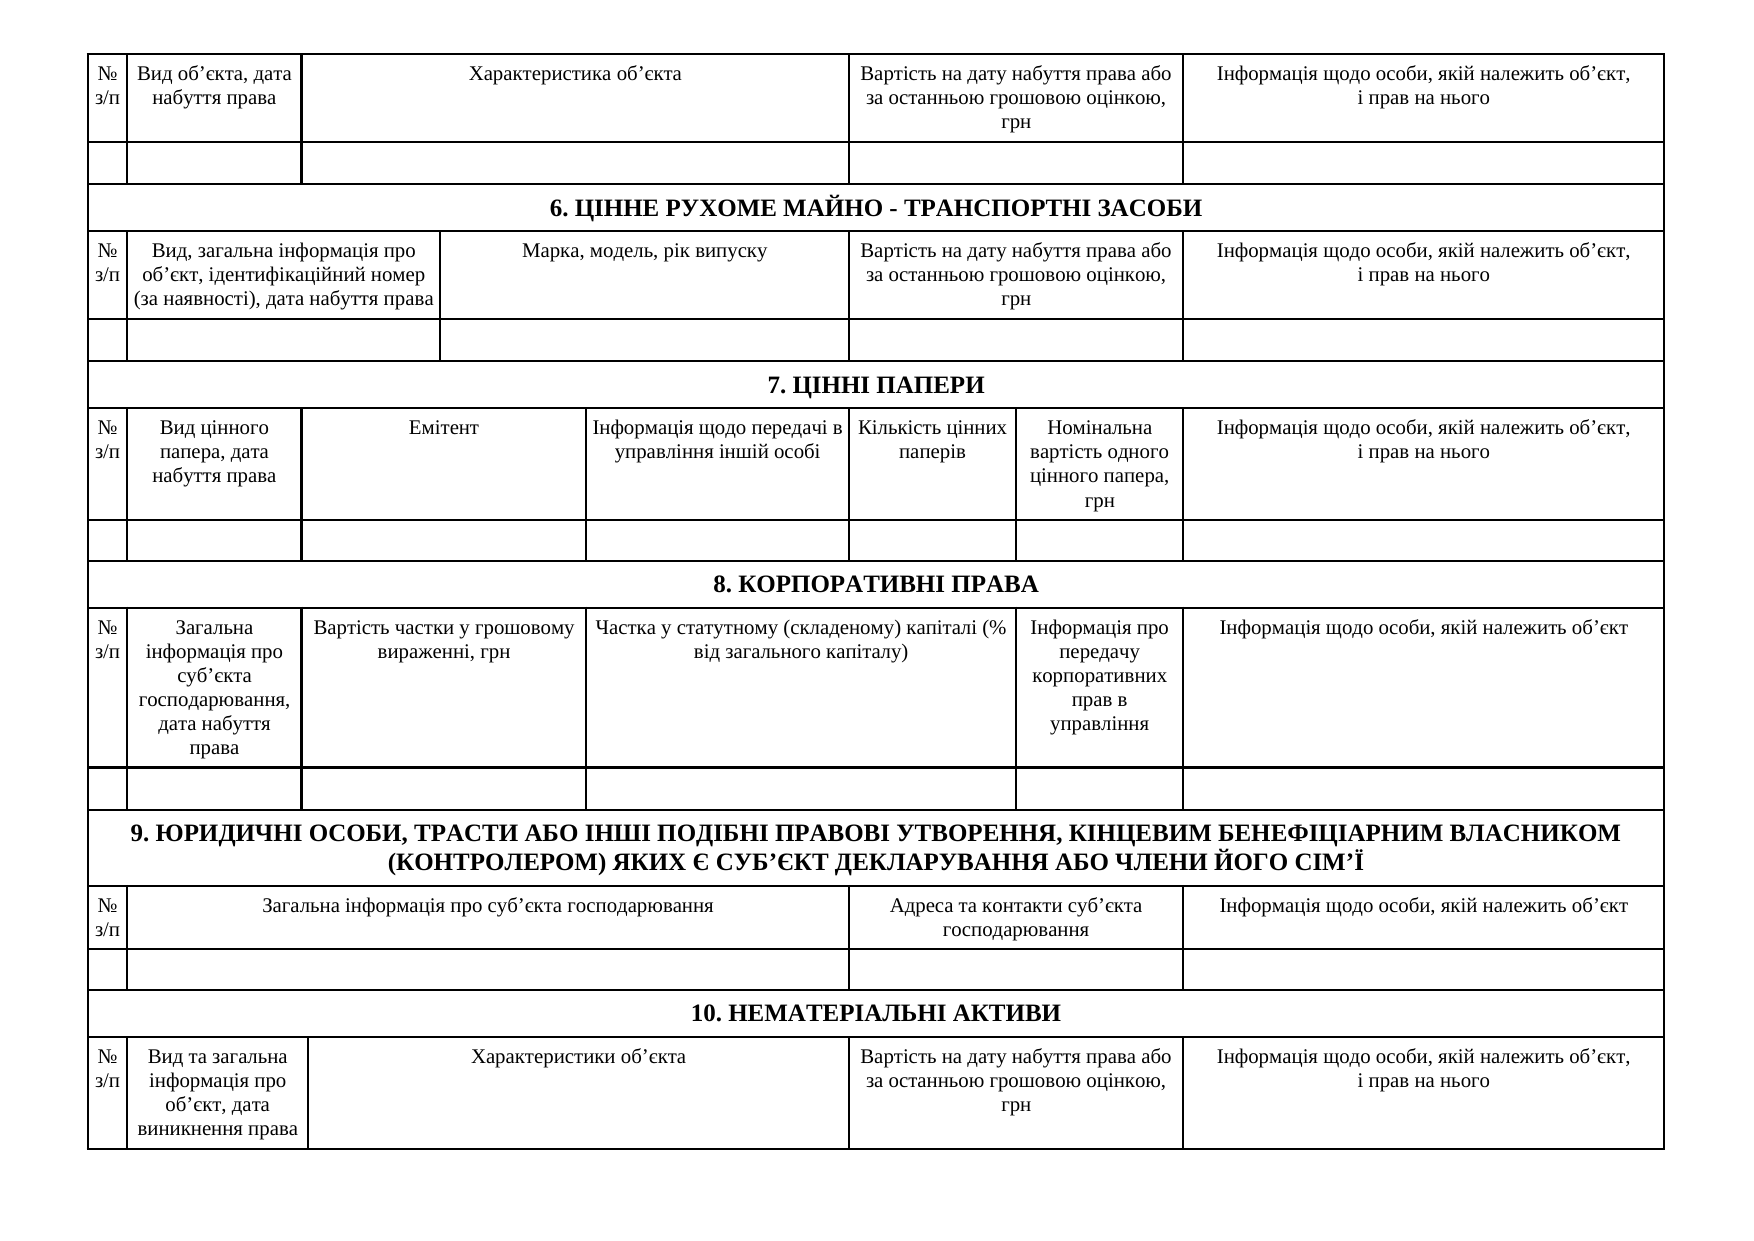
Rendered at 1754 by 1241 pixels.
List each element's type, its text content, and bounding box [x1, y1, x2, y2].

table_cell Вартість частки у грошовому вираженні, грн [303, 609, 585, 766]
table_cell [1017, 521, 1182, 559]
table_cell [89, 769, 126, 809]
table_cell [1184, 769, 1663, 809]
table_cell № з/п [89, 609, 126, 766]
table_cell Частка у статутному (складеному) капіталі (% від загального капіталу) [587, 609, 1015, 766]
table_cell № з/п [89, 232, 126, 318]
table_cell Вартість на дату набуття права або за останньою грошовою оцінкою, грн [850, 55, 1182, 141]
table_cell [850, 950, 1182, 989]
table_cell 9. ЮРИДИЧНІ ОСОБИ, ТРАСТИ АБО ІНШІ ПОДІБНІ ПРАВОВІ УТВОРЕННЯ, КІНЦЕВИМ БЕНЕФІЦІАРНИМ ВЛАСНИКОМ (КОНТРОЛЕРОМ) ЯКИХ Є СУБ’ЄКТ ДЕКЛАРУВАННЯ АБО ЧЛЕНИ ЙОГО СІМ’Ї [89, 811, 1663, 885]
table_cell 6. ЦІННЕ РУХОМЕ МАЙНО - ТРАНСПОРТНІ ЗАСОБИ [89, 185, 1663, 230]
table_cell Інформація щодо особи, якій належить об’єкт, і прав на нього [1184, 232, 1663, 318]
table_cell [303, 769, 585, 809]
table_cell [89, 143, 126, 183]
table_cell [1184, 143, 1663, 183]
table_cell [89, 950, 126, 989]
table_cell Загальна інформація про суб’єкта господарювання [128, 887, 848, 948]
table_cell Адреса та контакти суб’єкта господарювання [850, 887, 1182, 948]
table_cell [587, 521, 848, 559]
table_cell 10. НЕМАТЕРІАЛЬНІ АКТИВИ [89, 991, 1663, 1036]
table_cell 8. КОРПОРАТИВНІ ПРАВА [89, 562, 1663, 607]
table_cell [303, 521, 585, 559]
table_cell Вартість на дату набуття права або за останньою грошовою оцінкою, грн [850, 1038, 1182, 1148]
table_cell [1184, 950, 1663, 989]
table_cell Інформація щодо особи, якій належить об’єкт [1184, 609, 1663, 766]
table_cell Вид цінного папера, дата набуття права [128, 409, 300, 519]
table_cell [850, 521, 1015, 559]
table_cell Характеристика об’єкта [303, 55, 848, 141]
table_cell Інформація щодо особи, якій належить об’єкт, і прав на нього [1184, 1038, 1663, 1148]
table_cell Вид об’єкта, дата набуття права [128, 55, 300, 141]
table_cell [587, 769, 1015, 809]
table_cell [441, 320, 848, 360]
table_cell Загальна інформація про суб’єкта господарювання, дата набуття права [128, 609, 300, 766]
table_cell [128, 769, 300, 809]
table_cell Інформація щодо особи, якій належить об’єкт, і прав на нього [1184, 409, 1663, 519]
table_cell Інформація щодо передачі в управління іншій особі [587, 409, 848, 519]
table_cell [128, 320, 439, 360]
table_cell № з/п [89, 409, 126, 519]
table_cell [128, 950, 848, 989]
table_cell Кількість цінних паперів [850, 409, 1015, 519]
table_cell [128, 143, 300, 183]
table_cell Емітент [303, 409, 585, 519]
table_cell [89, 521, 126, 559]
table_cell [89, 320, 126, 360]
table_cell Номінальна вартість одного цінного папера, грн [1017, 409, 1182, 519]
table_cell Вартість на дату набуття права або за останньою грошовою оцінкою, грн [850, 232, 1182, 318]
table_cell 7. ЦІННІ ПАПЕРИ [89, 362, 1663, 407]
table_cell [1184, 521, 1663, 559]
table_cell Марка, модель, рік випуску [441, 232, 848, 318]
table_cell Вид та загальна інформація про об’єкт, дата виникнення права [128, 1038, 307, 1148]
table_cell Інформація про передачу корпоративних прав в управління [1017, 609, 1182, 766]
table_cell № з/п [89, 887, 126, 948]
table_cell № з/п [89, 1038, 126, 1148]
table_cell [850, 320, 1182, 360]
table_cell [128, 521, 300, 559]
table_cell [303, 143, 848, 183]
table_cell Характеристики об’єкта [309, 1038, 848, 1148]
table_cell [1017, 769, 1182, 809]
table_cell Інформація щодо особи, якій належить об’єкт [1184, 887, 1663, 948]
table_cell № з/п [89, 55, 126, 141]
table_cell Інформація щодо особи, якій належить об’єкт, і прав на нього [1184, 55, 1663, 141]
table_cell [1184, 320, 1663, 360]
table_cell [850, 143, 1182, 183]
table_cell Вид, загальна інформація про об’єкт, ідентифікаційний номер (за наявності), дата набуття права [128, 232, 439, 318]
